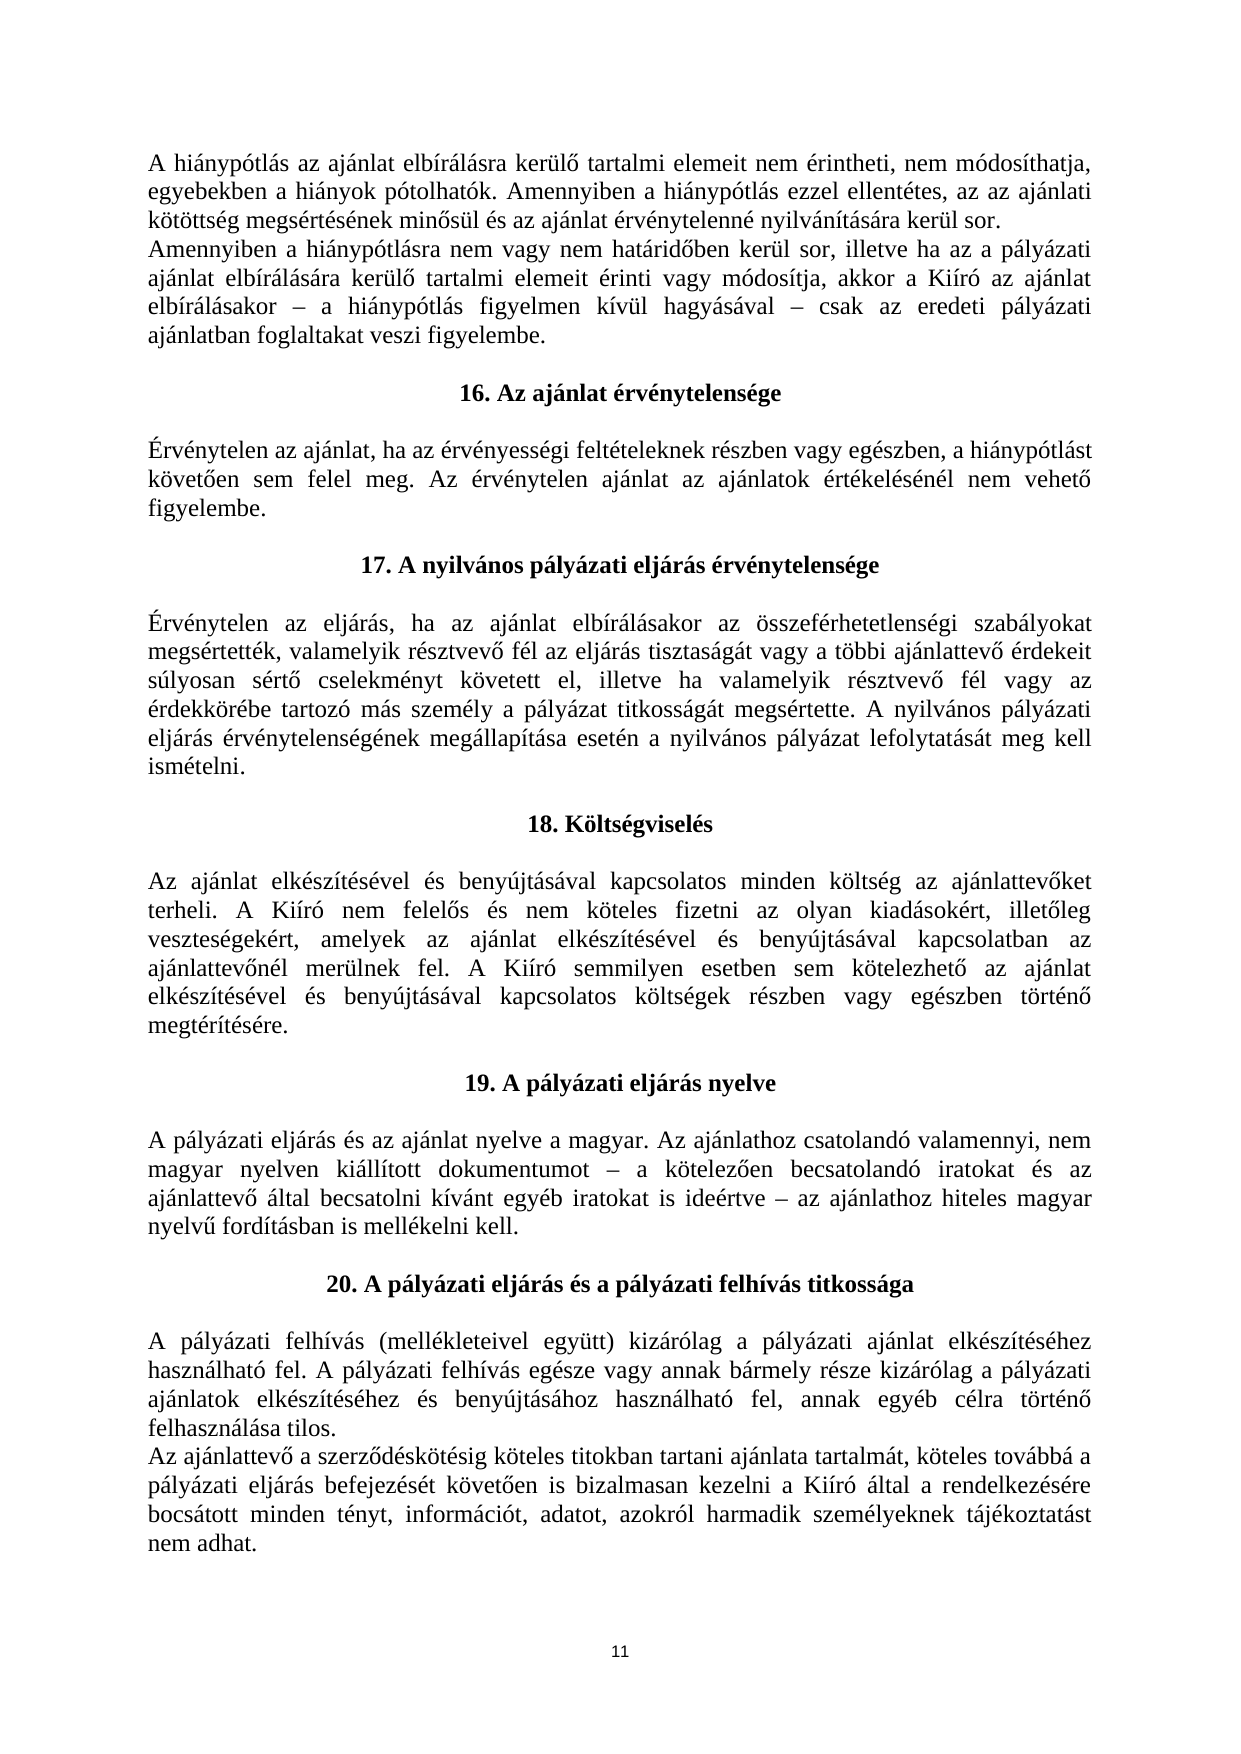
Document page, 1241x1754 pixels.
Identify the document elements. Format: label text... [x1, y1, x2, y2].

text A pályázati eljárás és az ajánlat nyelve a magyar. Az ajánlathoz csatolandó valamennyi, nem magyar nyelven kiállított dokumentumot – a kötelezően becsatolandó iratokat és az ajánlattevő által becsatolni kívánt egyéb iratokat is ideértve – az ajánlathoz hiteles magyar nyelvű fordításban is mellékelni kell. [148, 1125, 1092, 1240]
text A hiánypótlás az ajánlat elbírálásra kerülő tartalmi elemeit nem érintheti, nem módosíthatja, egyebekben a hiányok pótolhatók. Amennyiben a hiánypótlás ezzel ellentétes, az az ajánlati kötöttség megsértésének minősül és az ajánlat érvénytelenné nyilvánítására kerül sor. [148, 148, 1092, 234]
text 19. A pályázati eljárás nyelve [148, 1068, 1092, 1096]
text Érvénytelen az ajánlat, ha az érvényességi feltételeknek részben vagy egészben, a hiánypótlást követően sem felel meg. Az érvénytelen ajánlat az ajánlatok értékelésénél nem vehető figyelembe. [148, 435, 1092, 521]
text A pályázati felhívás (mellékleteivel együtt) kizárólag a pályázati ajánlat elkészítéséhez használható fel. A pályázati felhívás egésze vagy annak bármely része kizárólag a pályázati ajánlatok elkészítéséhez és benyújtásához használható fel, annak egyéb célra történő felhasználása tilos. [148, 1326, 1092, 1441]
text Az ajánlattevő a szerződéskötésig köteles titokban tartani ajánlata tartalmát, köteles továbbá a pályázati eljárás befejezését követően is bizalmasan kezelni a Kiíró által a rendelkezésére bocsátott minden tényt, információt, adatot, azokról harmadik személyeknek tájékoztatást nem adhat. [148, 1441, 1092, 1556]
text Amennyiben a hiánypótlásra nem vagy nem határidőben kerül sor, illetve ha az a pályázati ajánlat elbírálására kerülő tartalmi elemeit érinti vagy módosítja, akkor a Kiíró az ajánlat elbírálásakor – a hiánypótlás figyelmen kívül hagyásával – csak az eredeti pályázati ajánlatban foglaltakat veszi figyelembe. [148, 234, 1092, 349]
text Érvénytelen az eljárás, ha az ajánlat elbírálásakor az összeférhetetlenségi szabályokat megsértették, valamelyik résztvevő fél az eljárás tisztaságát vagy a többi ajánlattevő érdekeit súlyosan sértő cselekményt követett el, illetve ha valamelyik résztvevő fél vagy az érdekkörébe tartozó más személy a pályázat titkosságát megsértette. A nyilvános pályázati eljárás érvénytelenségének megállapítása esetén a nyilvános pályázat lefolytatását meg kell ismételni. [148, 608, 1092, 780]
text Az ajánlat elkészítésével és benyújtásával kapcsolatos minden költség az ajánlattevőket terheli. A Kiíró nem felelős és nem köteles fizetni az olyan kiadásokért, illetőleg veszteségekért, amelyek az ajánlat elkészítésével és benyújtásával kapcsolatban az ajánlattevőnél merülnek fel. A Kiíró semmilyen esetben sem kötelezhető az ajánlat elkészítésével és benyújtásával kapcsolatos költségek részben vagy egészben történő megtérítésére. [148, 866, 1092, 1039]
text 20. A pályázati eljárás és a pályázati felhívás titkossága [148, 1269, 1092, 1298]
text 18. Költségviselés [148, 809, 1092, 838]
text 17. A nyilvános pályázati eljárás érvénytelensége [148, 550, 1092, 579]
text 16. Az ajánlat érvénytelensége [148, 378, 1092, 406]
